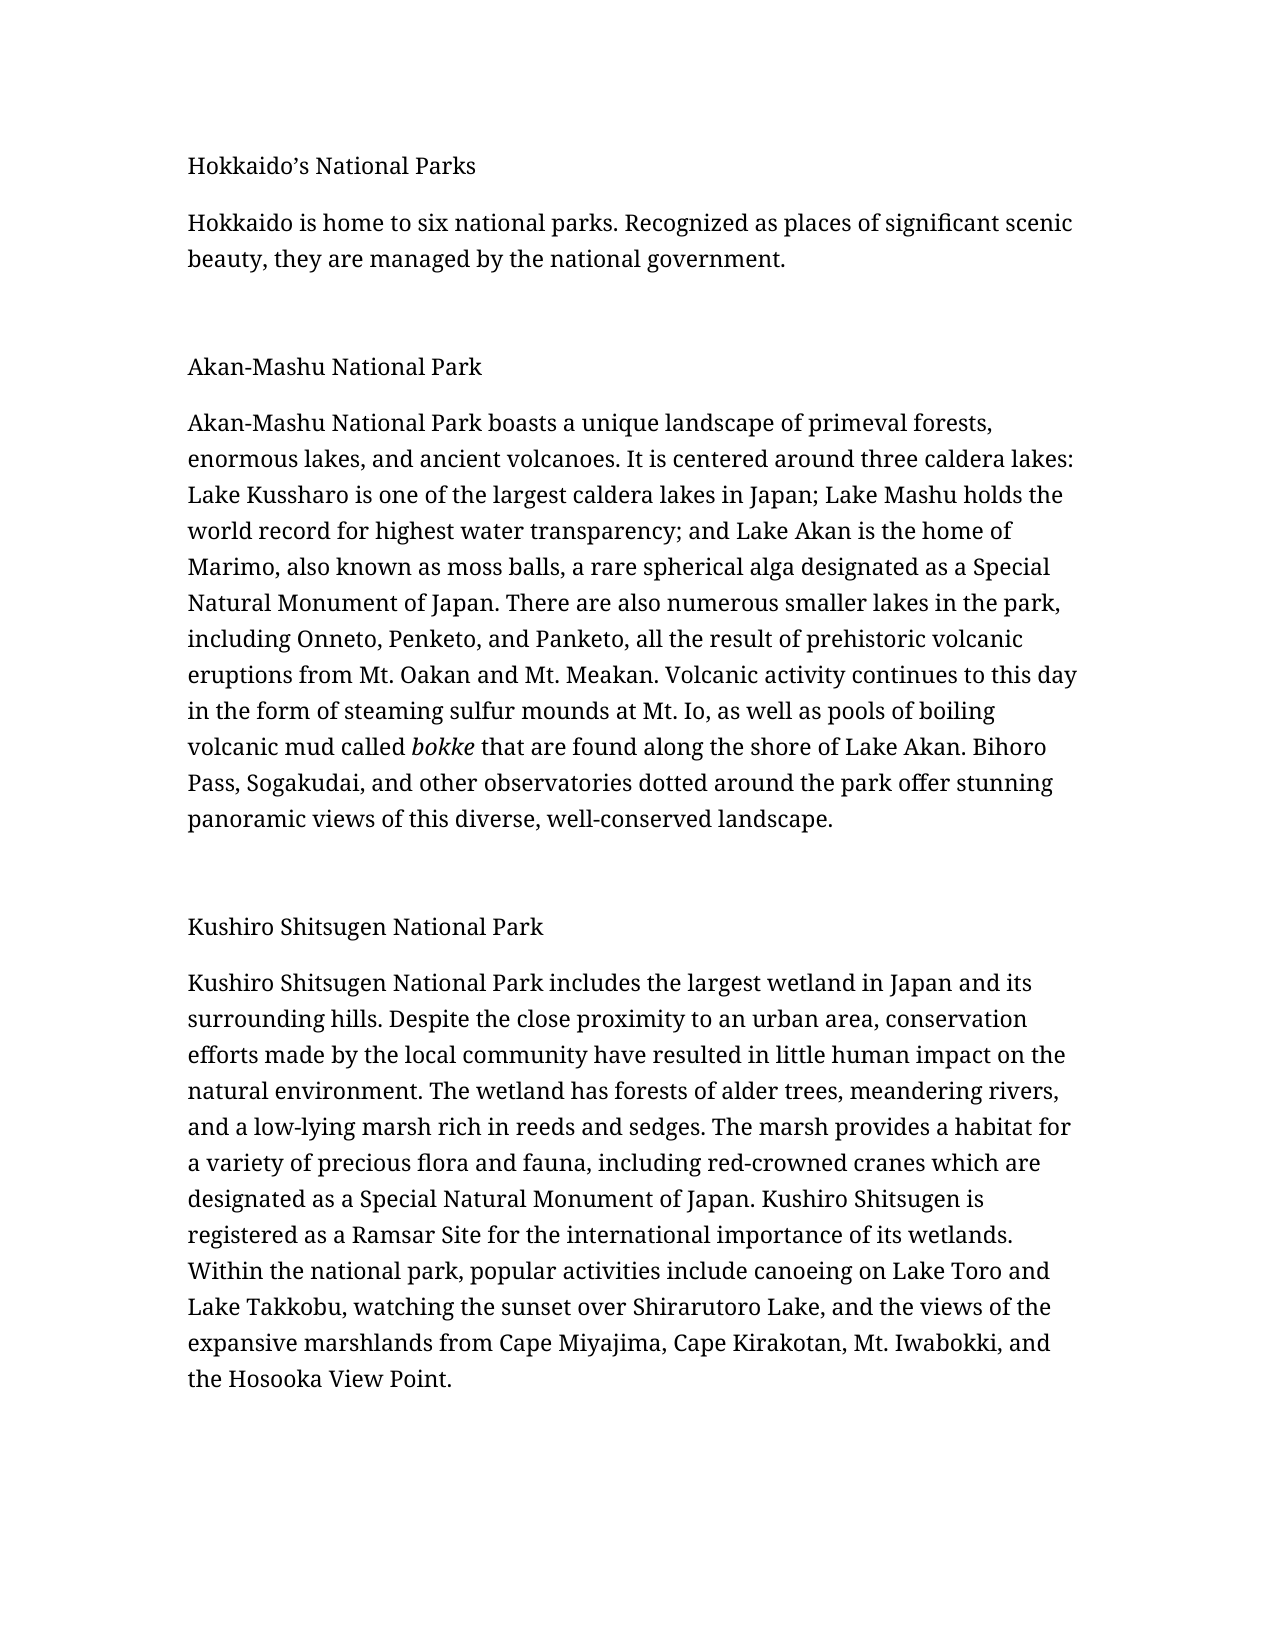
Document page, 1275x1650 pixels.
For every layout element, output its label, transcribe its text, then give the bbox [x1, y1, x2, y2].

text Akan-Mashu National Park boasts a unique landscape of primeval forests, enormous lakes, and ancient volcanoes. It is centered around three caldera lakes: Lake Kussharo is one of the largest caldera lakes in Japan; Lake Mashu holds the world record for highest water transparency; and Lake Akan is the home of Marimo, also known as moss balls, a rare spherical alga designated as a Special Natural Monument of Japan. There are also numerous smaller lakes in the park, including Onneto, Penketo, and Panketo, all the result of prehistoric volcanic eruptions from Mt. Oakan and Mt. Meakan. Volcanic activity continues to this day in the form of steaming sulfur mounds at Mt. Io, as well as pools of boiling volcanic mud called bokke that are found along the shore of Lake Akan. Bihoro Pass, Sogakudai, and other observatories dotted around the park offer stunning panoramic views of this diverse, well-conserved landscape. [187, 407, 1087, 834]
text Akan-Mashu National Park [187, 351, 1087, 382]
text Hokkaido is home to six national parks. Recognized as places of significant scenic beauty, they are managed by the national government. [187, 207, 1087, 274]
text Hokkaido’s National Parks [187, 150, 1087, 181]
text Kushiro Shitsugen National Park [187, 910, 1087, 942]
text Kushiro Shitsugen National Park includes the largest wetland in Japan and its surrounding hills. Despite the close proximity to an urban area, conservation efforts made by the local community have resulted in little human impact on the natural environment. The wetland has forests of alder trees, meandering rivers, and a low-lying marsh rich in reeds and sedges. The marsh provides a habitat for a variety of precious flora and fauna, including red-crowned cranes which are designated as a Special Natural Monument of Japan. Kushiro Shitsugen is registered as a Ramsar Site for the international importance of its wetlands. Within the national park, popular activities include canoeing on Lake Toro and Lake Takkobu, watching the sunset over Shirarutoro Lake, and the views of the expansive marshlands from Cape Miyajima, Cape Kirakotan, Mt. Iwabokki, and the Hosooka View Point. [187, 967, 1087, 1394]
